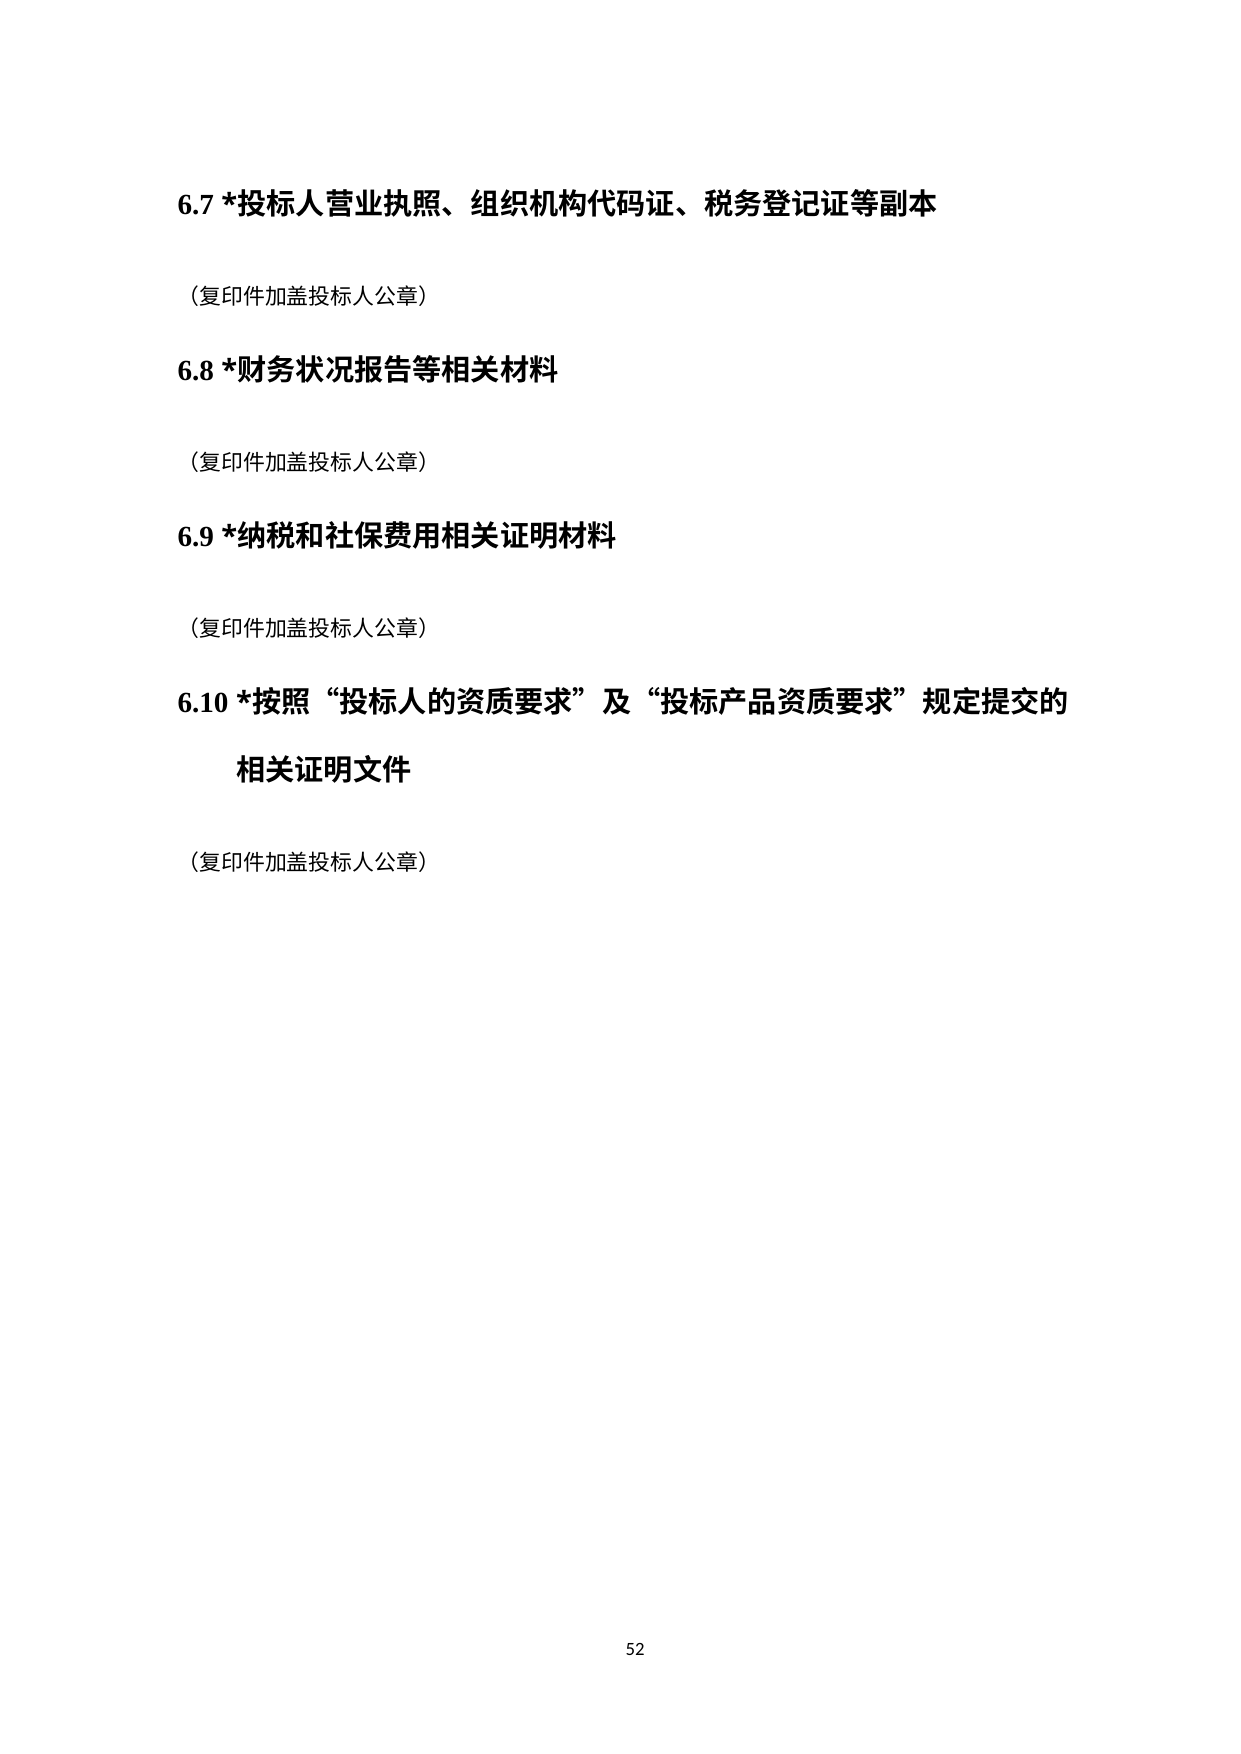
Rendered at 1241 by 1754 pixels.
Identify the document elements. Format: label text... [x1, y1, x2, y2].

text （复印件加盖投标人公章） [177, 438, 1092, 484]
subtitle *按照“投标人的资质要求”及“投标产品资质要求”规定提交的相关证明文件 [177, 677, 1092, 790]
text （复印件加盖投标人公章） [177, 604, 1092, 650]
subtitle *财务状况报告等相关材料 [177, 345, 1092, 390]
text （复印件加盖投标人公章） [177, 273, 1092, 318]
text （复印件加盖投标人公章） [177, 838, 1092, 884]
subtitle *纳税和社保费用相关证明材料 [177, 511, 1092, 556]
subtitle *投标人营业执照、组织机构代码证、税务登记证等副本 [177, 179, 1092, 224]
